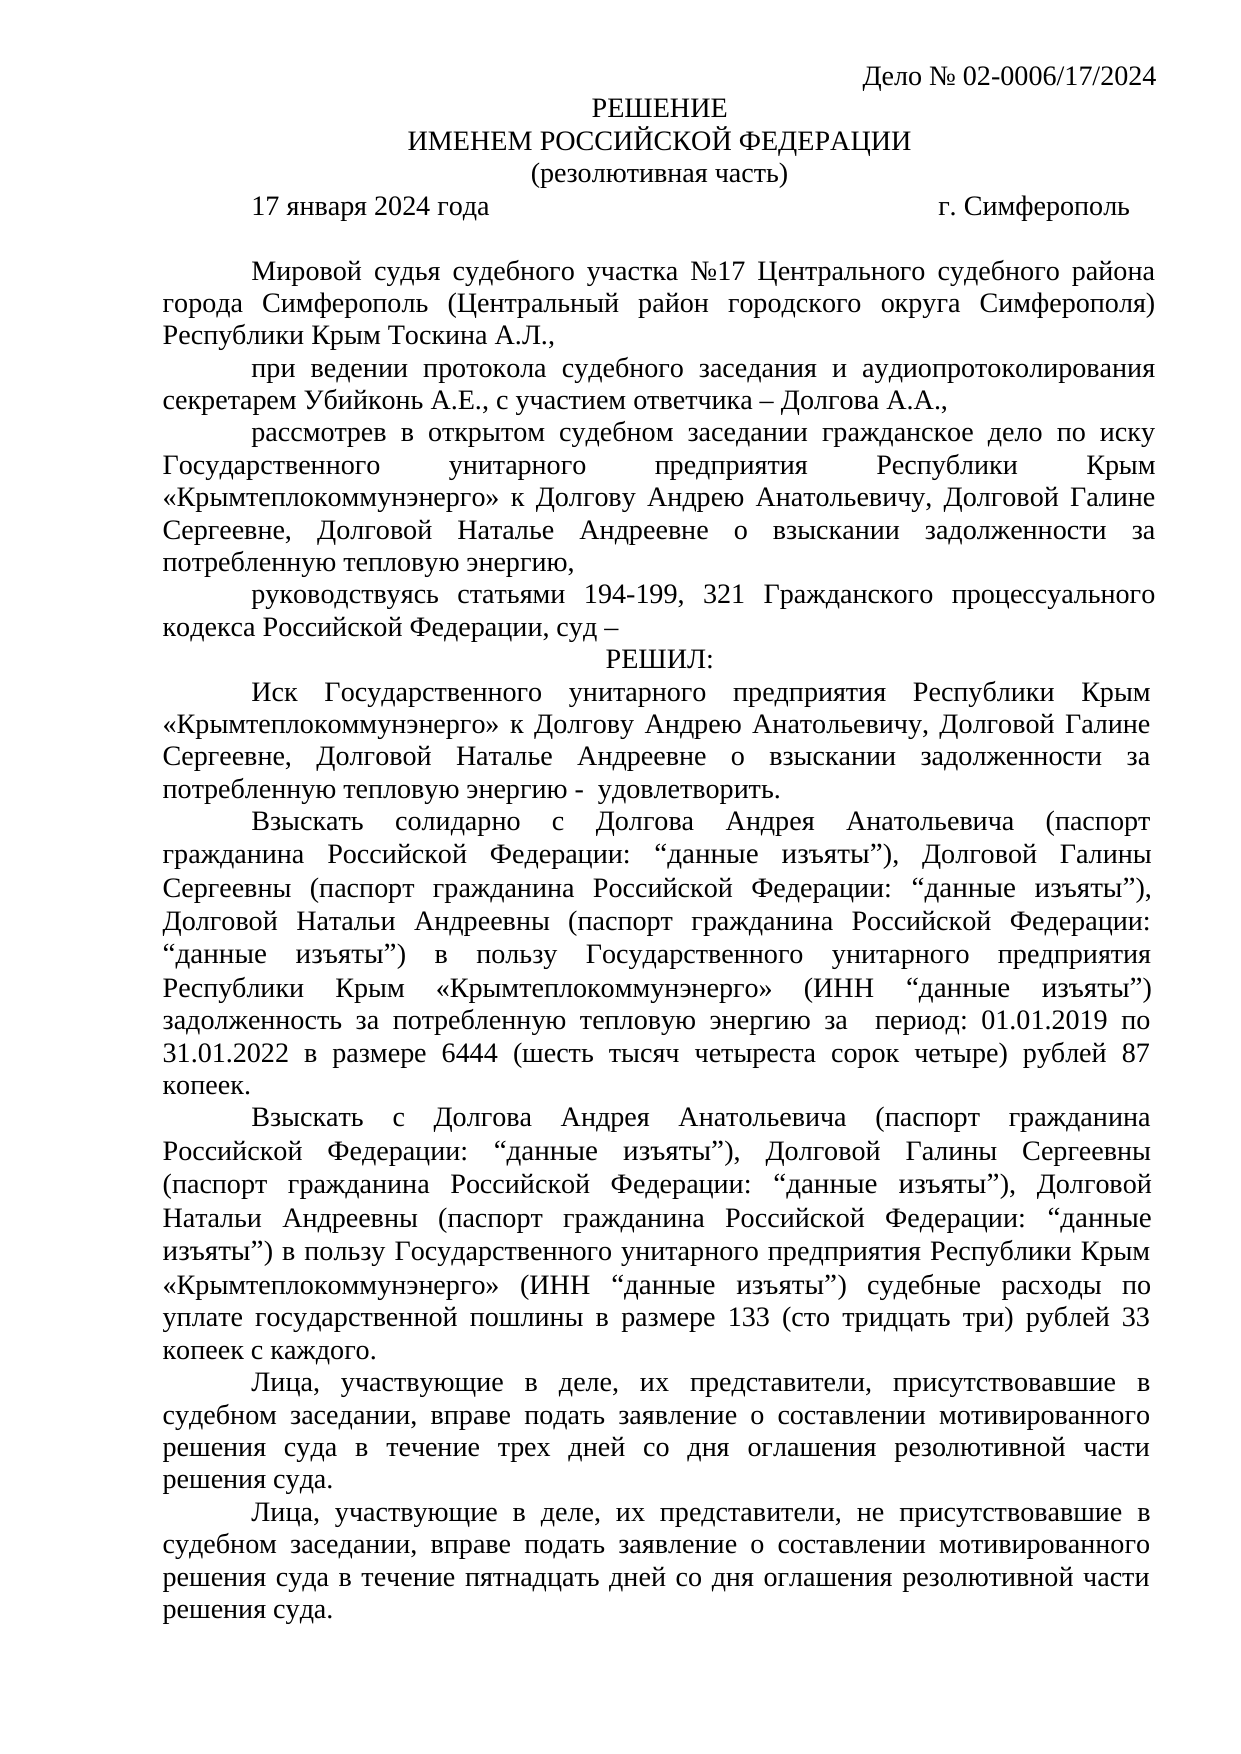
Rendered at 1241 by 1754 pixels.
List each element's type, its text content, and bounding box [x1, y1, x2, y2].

text 17 января 2024 года г. Симферополь [162, 189, 1156, 221]
text Взыскать солидарно с Долгова Андрея Анатольевича (паспорт гражданина Российской Федерации: “данные изъяты”), Долговой Галины Сергеевны (паспорт гражданина Российской Федерации: “данные изъяты”), Долговой Натальи Андреевны (паспорт гражданина Российской Федерации: “данные изъяты”) в пользу Государственного унитарного предприятия Республики Крым «Крымтеплокоммунэнерго» (ИНН “данные изъяты”) задолженность за потребленную тепловую энергию за период: 01.01.2019 по 31.01.2022 в размере 6444 (шесть тысяч четыреста сорок четыре) рублей 87 копеек. [162, 804, 1152, 1100]
text Лица, участвующие в деле, их представители, присутствовавшие в судебном заседании, вправе подать заявление о составлении мотивированного решения суда в течение трех дней со дня оглашения резолютивной части решения суда. [162, 1365, 1152, 1495]
text РЕШЕНИЕ [162, 92, 1156, 124]
text руководствуясь статьями 194-199, 321 Гражданского процессуального кодекса Российской Федерации, суд – [162, 577, 1156, 642]
text РЕШИЛ: [162, 642, 1156, 675]
text при ведении протокола судебного заседания и аудиопротоколирования секретарем Убийконь А.Е., с участием ответчика – Долгова А.А., [162, 351, 1156, 416]
text рассмотрев в открытом судебном заседании гражданское дело по иску Государственного унитарного предприятия Республики Крым «Крымтеплокоммунэнерго» к Долгову Андрею Анатольевичу, Долговой Галине Сергеевне, Долговой Наталье Андреевне о взыскании задолженности за потребленную тепловую энергию, [162, 416, 1156, 577]
text (резолютивная часть) [162, 156, 1156, 189]
text Мировой судья судебного участка №17 Центрального судебного района города Симферополь (Центральный район городского округа Симферополя) Республики Крым Тоскина А.Л., [162, 253, 1156, 351]
text Лица, участвующие в деле, их представители, не присутствовавшие в судебном заседании, вправе подать заявление о составлении мотивированного решения суда в течение пятнадцать дней со дня оглашения резолютивной части решения суда. [162, 1495, 1152, 1624]
text Дело № 02-0006/17/2024 [162, 59, 1156, 92]
text ИМЕНЕМ РОССИЙСКОЙ ФЕДЕРАЦИИ [162, 124, 1156, 156]
text Взыскать с Долгова Андрея Анатольевича (паспорт гражданина Российской Федерации: “данные изъяты”), Долговой Галины Сергеевны (паспорт гражданина Российской Федерации: “данные изъяты”), Долговой Натальи Андреевны (паспорт гражданина Российской Федерации: “данные изъяты”) в пользу Государственного унитарного предприятия Республики Крым «Крымтеплокоммунэнерго» (ИНН “данные изъяты”) судебные расходы по уплате государственной пошлины в размере 133 (сто тридцать три) рублей 33 копеек с каждого. [162, 1100, 1152, 1365]
text Иск Государственного унитарного предприятия Республики Крым «Крымтеплокоммунэнерго» к Долгову Андрею Анатольевичу, Долговой Галине Сергеевне, Долговой Наталье Андреевне о взыскании задолженности за потребленную тепловую энергию - удовлетворить. [162, 675, 1152, 804]
